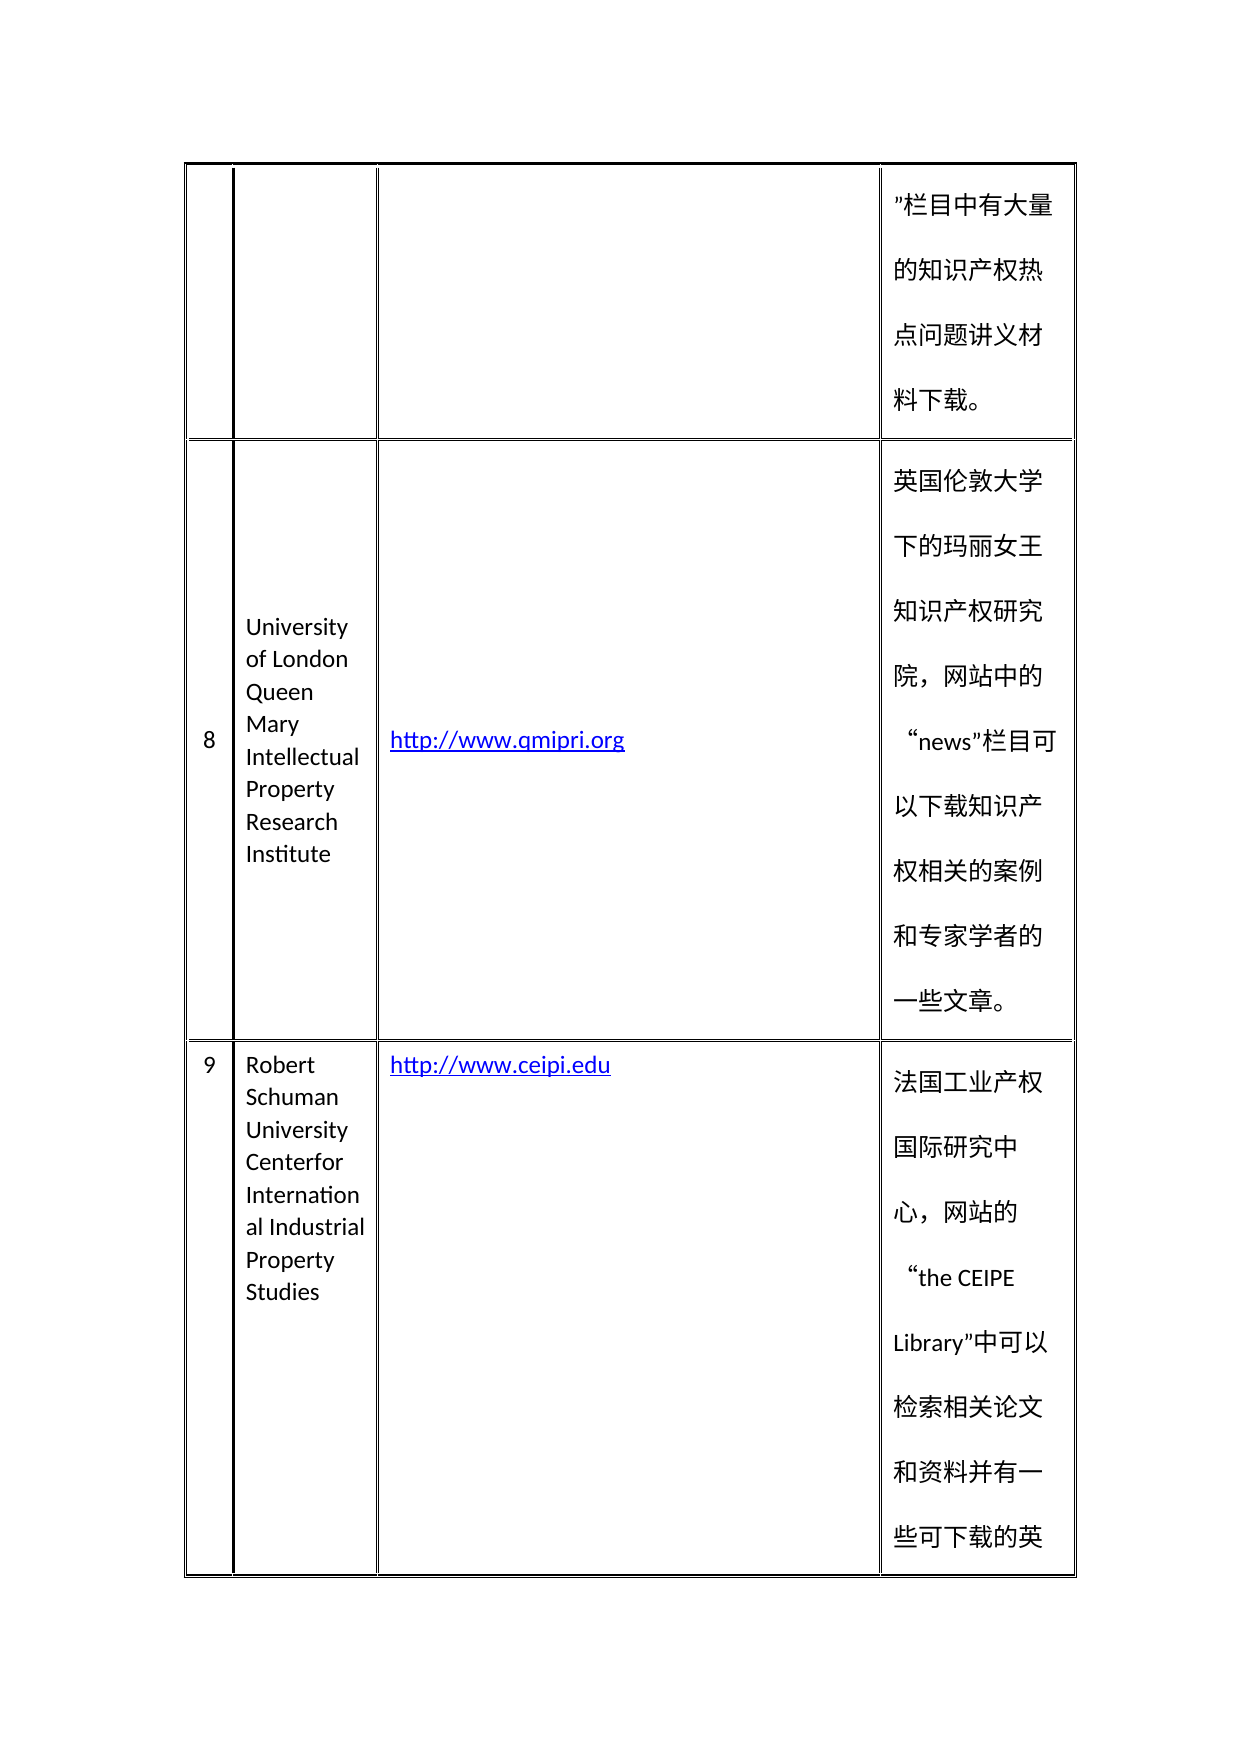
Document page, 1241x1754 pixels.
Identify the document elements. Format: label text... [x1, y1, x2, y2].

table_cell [378, 1042, 881, 1574]
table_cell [378, 165, 881, 438]
table_cell 英国伦敦大学下的玛丽女王知识产权研究院，网站中的“news”栏目可以下载知识产权相关的案例和专家学者的一些文章。 [881, 438, 1075, 1038]
table_cell 7 [187, 164, 233, 438]
table_cell 9 [187, 1039, 233, 1574]
table_cell http://www.qmipri.org [379, 441, 879, 1038]
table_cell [881, 165, 1074, 438]
table_cell 8 [185, 438, 233, 1038]
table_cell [881, 1039, 1074, 1574]
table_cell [233, 1042, 377, 1574]
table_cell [233, 165, 377, 438]
table_cell University of London Queen Mary Intellectual Property Research Institute [235, 441, 376, 1038]
